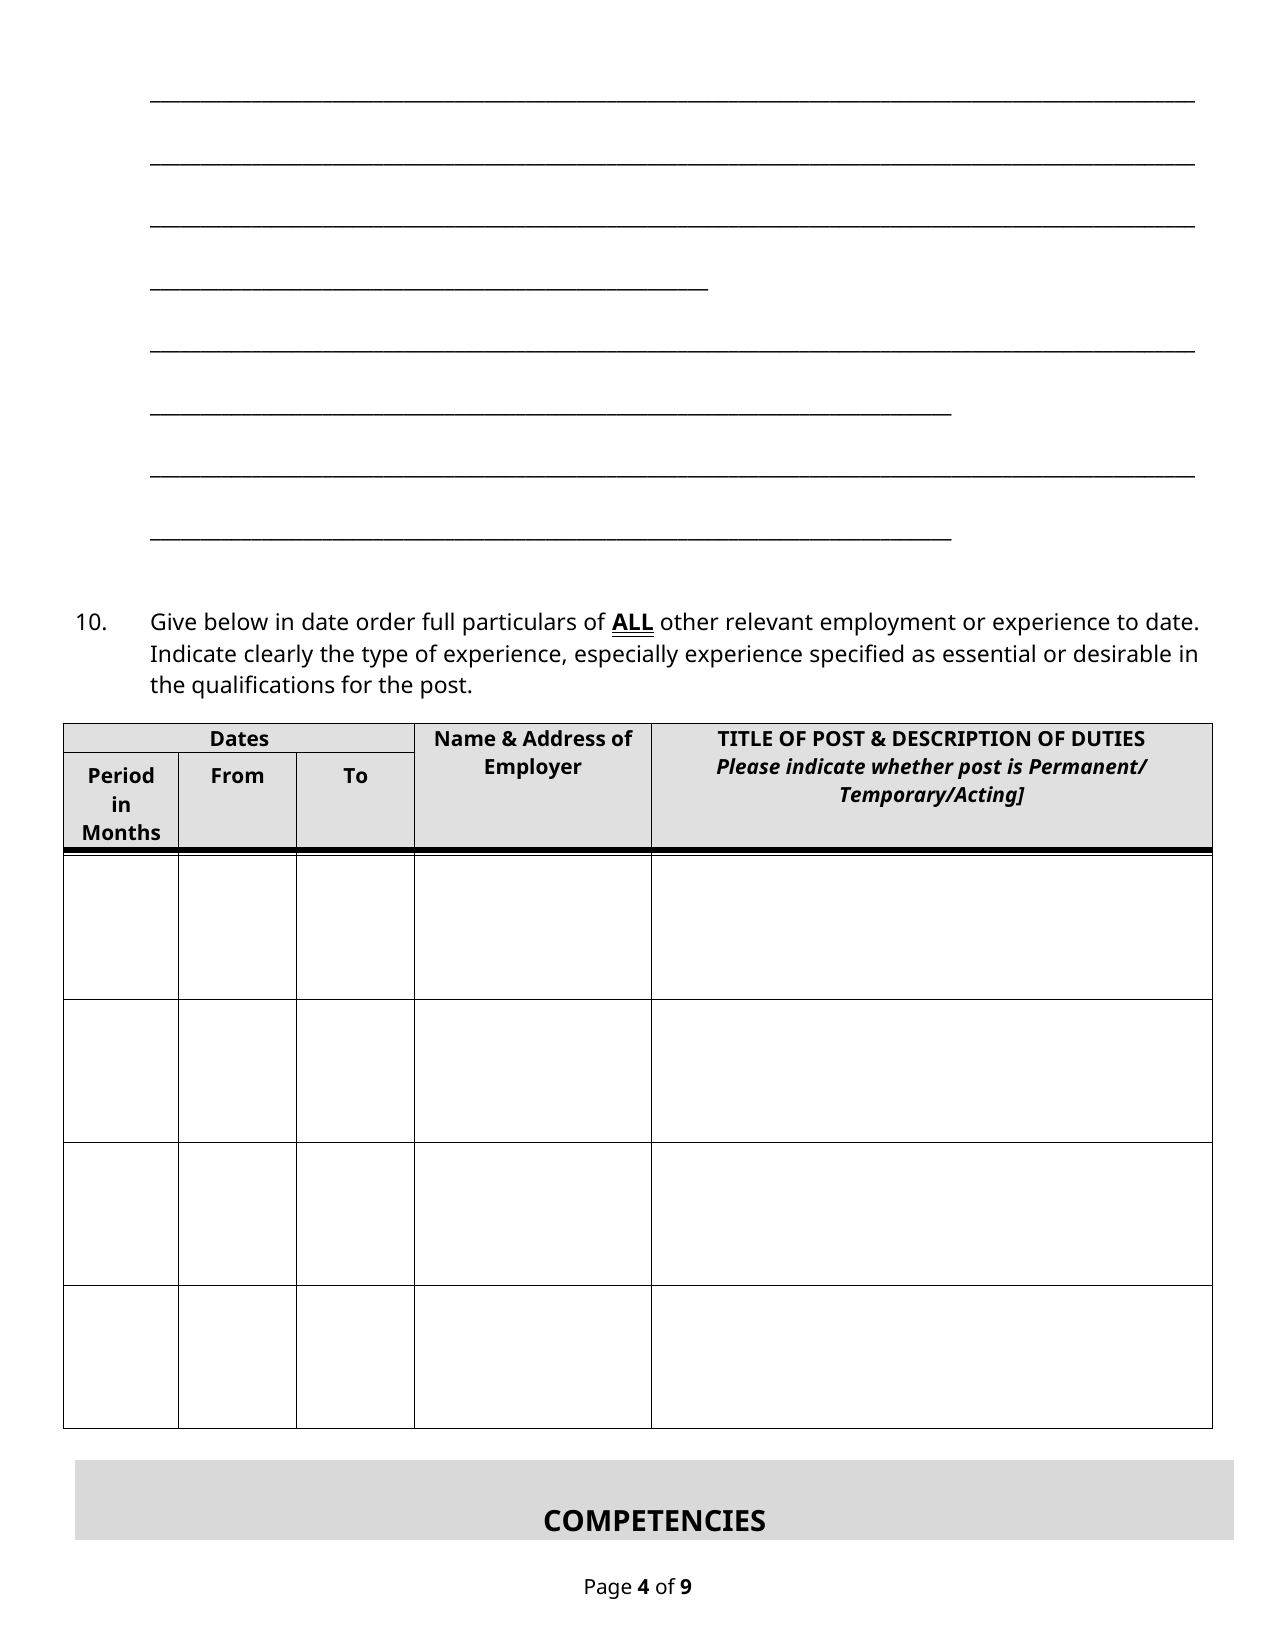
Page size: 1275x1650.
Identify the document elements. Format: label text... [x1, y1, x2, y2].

table_cell [297, 1000, 414, 1142]
table_header TITLE OF POST & DESCRIPTION OF DUTIES Please indicate whether post is Permanent/ Temporary/Acting] [652, 724, 1212, 847]
table_cell [415, 1286, 651, 1428]
table_header Dates [64, 724, 414, 752]
table_cell [179, 856, 296, 998]
table_cell [64, 1143, 178, 1285]
table_cell [64, 856, 178, 998]
table_cell [297, 1286, 414, 1428]
table_cell Period in Months [64, 753, 178, 847]
text ____________________________________________________________________________________________________________________________________________________________________________________________________________________________________________________________________________________________________________________________________________________________________________ [150, 75, 1200, 294]
table_cell [415, 1143, 651, 1285]
table_cell [415, 1000, 651, 1142]
table_cell [179, 1000, 296, 1142]
text 10. Give below in date order full particulars of ALL other relevant employment or experience to date. Indicate clearly the type of experience, especially experience specified as essential or desirable in the qualifications for the post. [75, 606, 1200, 700]
table_cell From [179, 753, 296, 847]
text COMPETENCIES [75, 1500, 1234, 1540]
table_cell [64, 1286, 178, 1428]
table_cell [652, 1286, 1212, 1428]
table_cell [652, 1143, 1212, 1285]
table_cell [179, 1143, 296, 1285]
table_cell [415, 856, 651, 998]
table_cell [297, 1143, 414, 1285]
table_cell [64, 1000, 178, 1142]
table_header Name & Address of Employer [415, 724, 651, 847]
table_cell [297, 856, 414, 998]
table_cell [652, 856, 1212, 998]
table_cell [179, 1286, 296, 1428]
table_cell To [297, 753, 414, 847]
table_cell [652, 1000, 1212, 1142]
